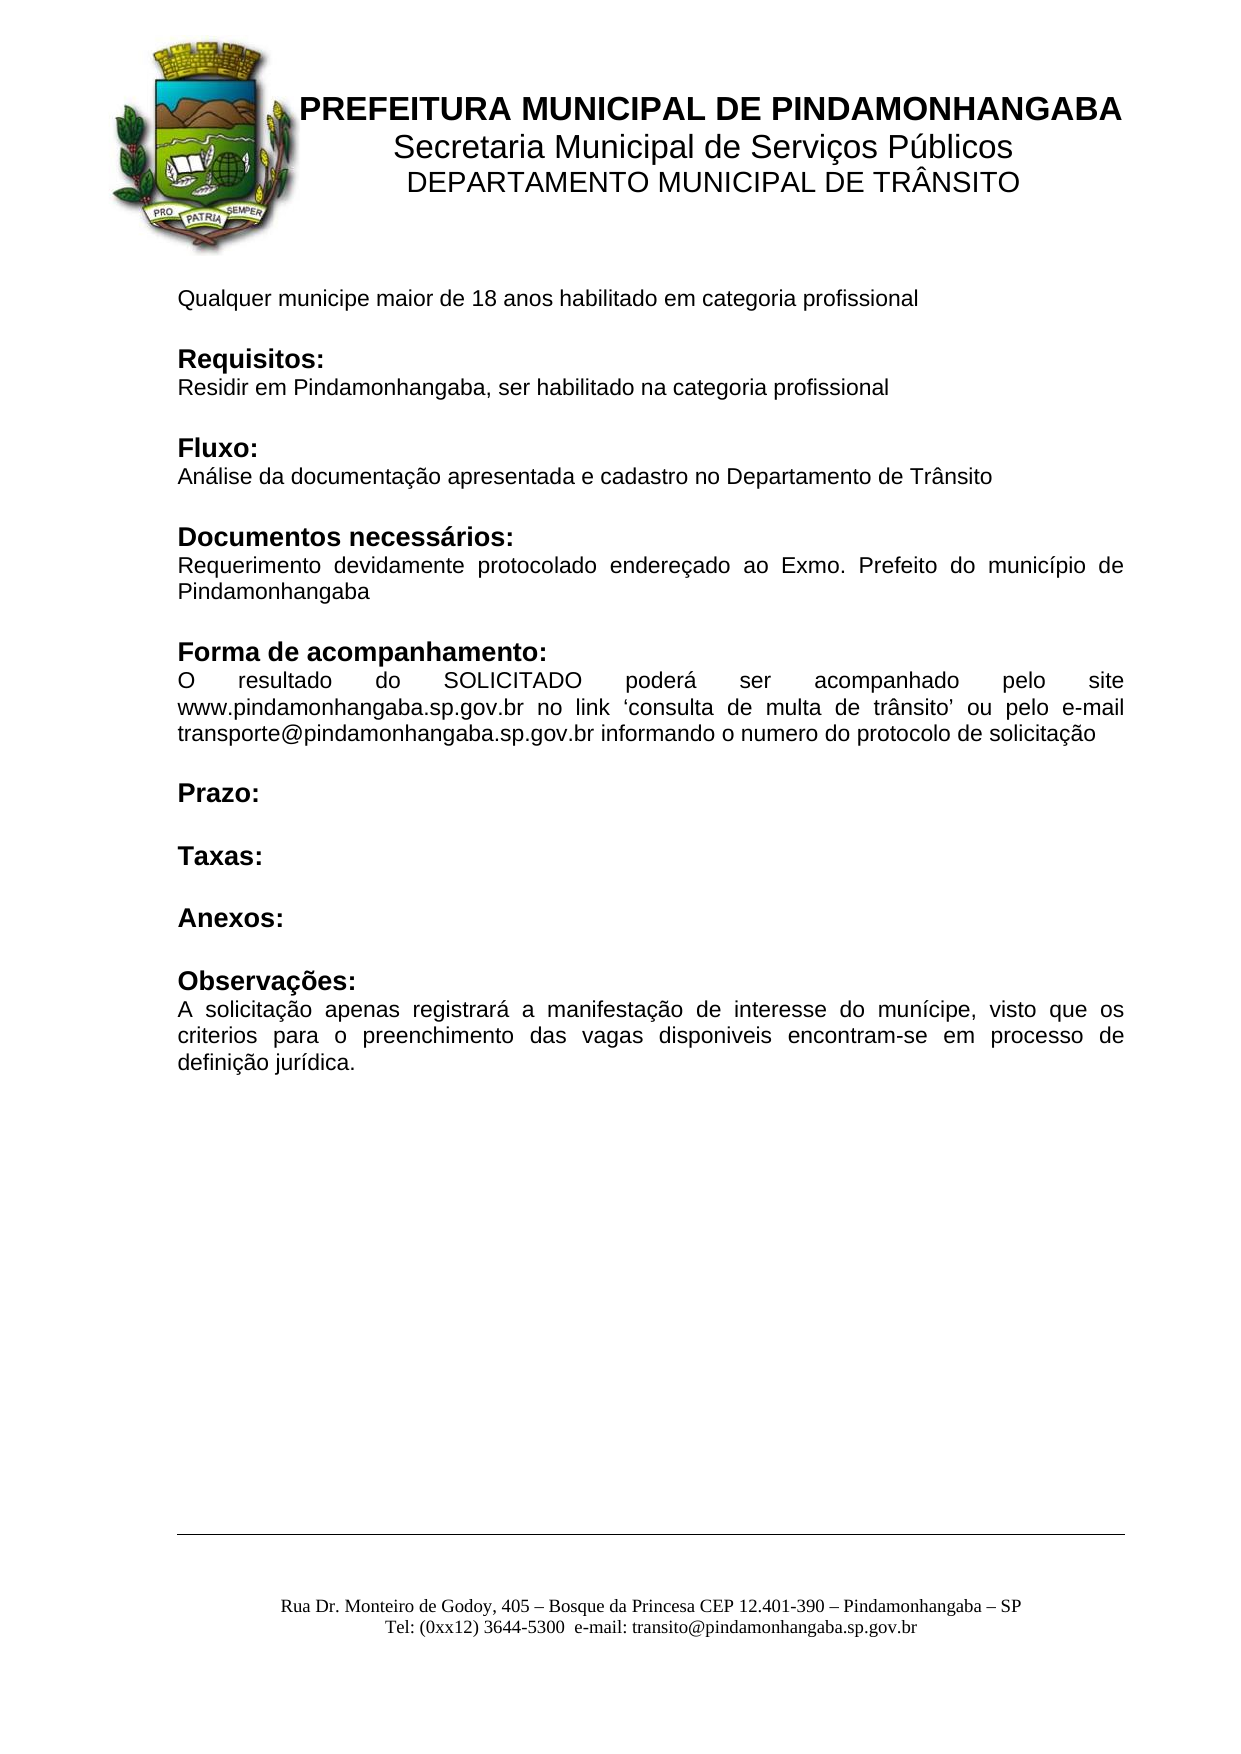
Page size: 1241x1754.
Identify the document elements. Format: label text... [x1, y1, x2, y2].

text Observações: [177, 965, 1125, 996]
text O resultado do SOLICITADO poderá ser acompanhado pelo site www.pindamonhangaba.sp.gov.br no link ‘consulta de multa de trânsito’ ou pelo e-mail transporte@pindamonhangaba.sp.gov.br informando o numero do protocolo de solicitação [177, 667, 1125, 746]
text Anexos: [177, 902, 1125, 934]
text Análise da documentação apresentada e cadastro no Departamento de Trânsito [177, 463, 1125, 489]
text Documentos necessários: [177, 521, 1125, 552]
text Requerimento devidamente protocolado endereçado ao Exmo. Prefeito do município de Pindamonhangaba [177, 552, 1125, 604]
text Qualquer municipe maior de 18 anos habilitado em categoria profissional [177, 285, 1125, 312]
text Forma de acompanhamento: [177, 636, 1125, 667]
text A solicitação apenas registrará a manifestação de interesse do munícipe, visto que os criterios para o preenchimento das vagas disponiveis encontram-se em processo de definição jurídica. [177, 996, 1125, 1075]
text Fluxo: [177, 432, 1125, 463]
text Requisitos: [177, 343, 1125, 374]
text Residir em Pindamonhangaba, ser habilitado na categoria profissional [177, 374, 1125, 401]
picture [108, 35, 301, 256]
text Prazo: [177, 777, 1125, 809]
text Taxas: [177, 840, 1125, 871]
